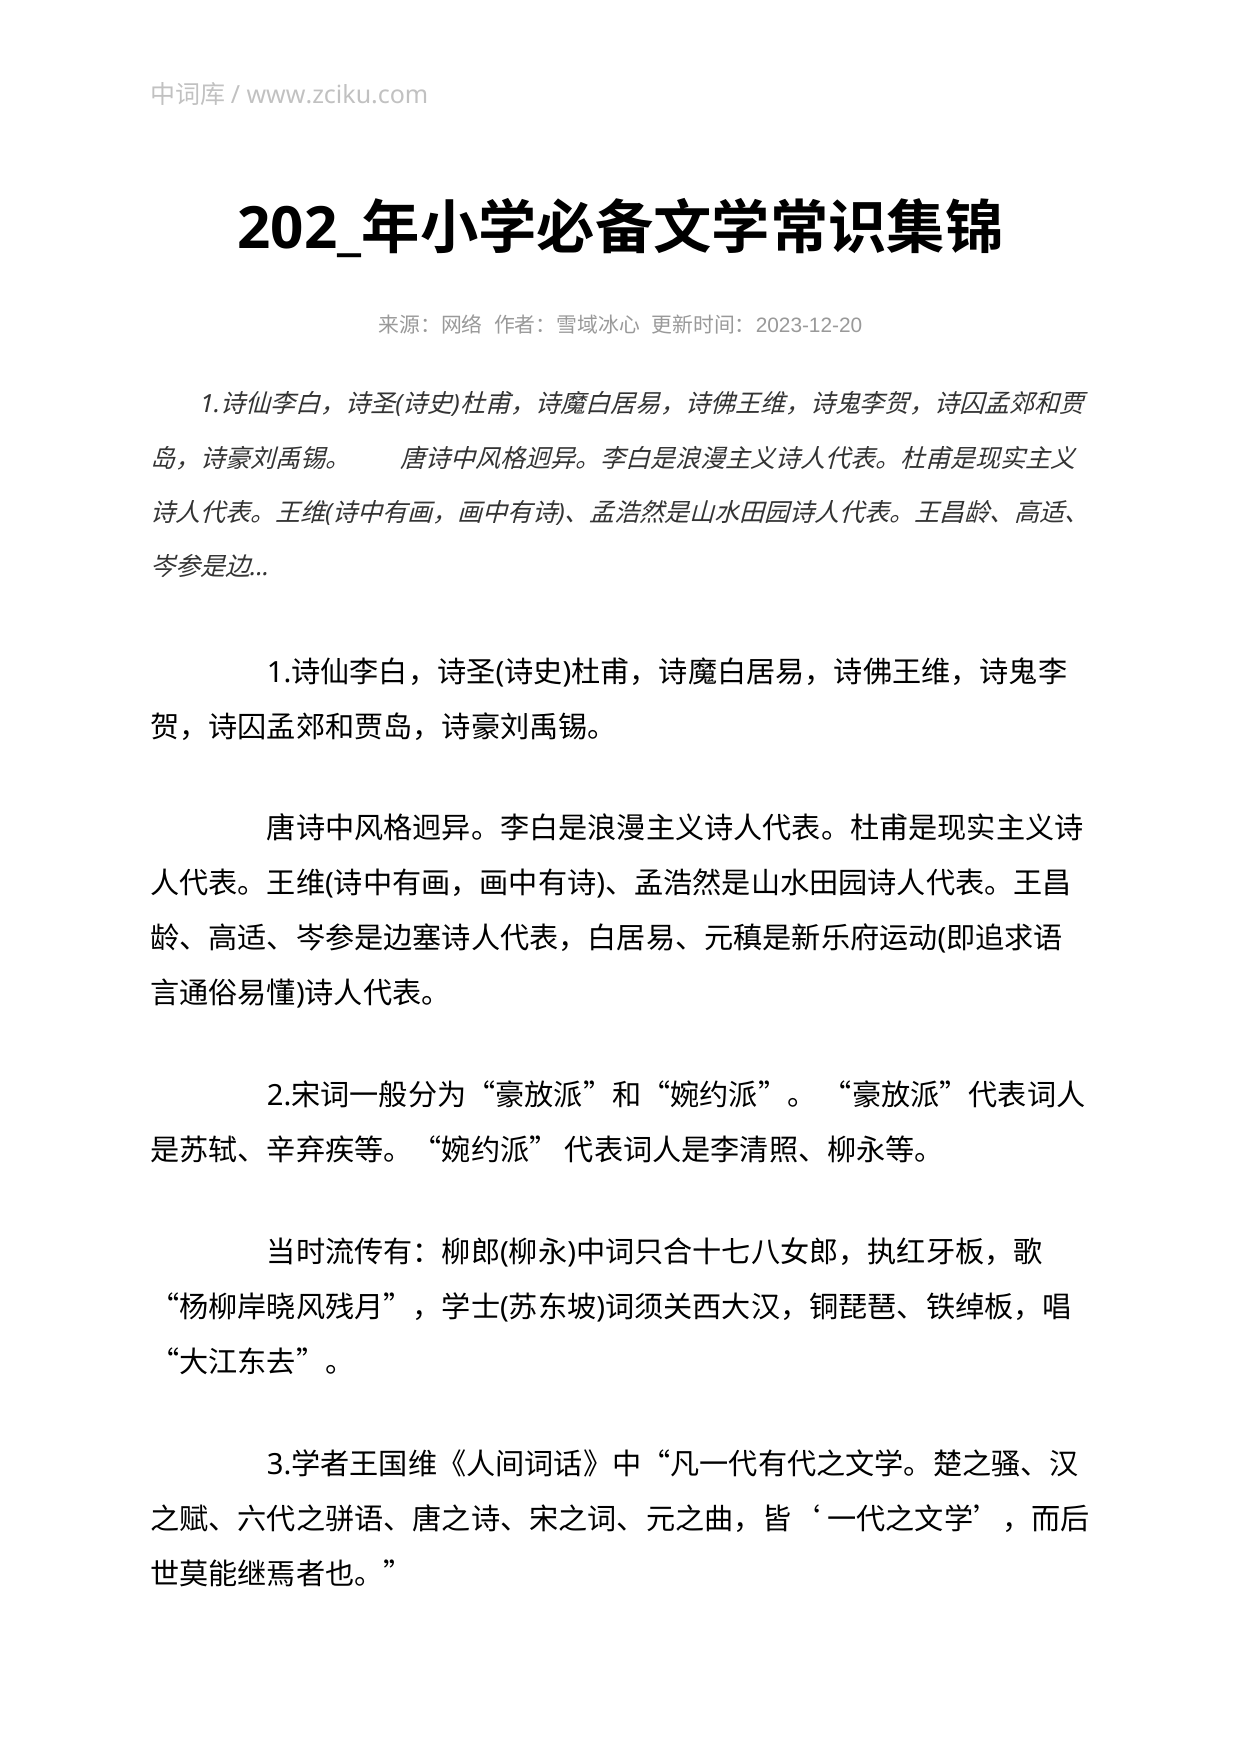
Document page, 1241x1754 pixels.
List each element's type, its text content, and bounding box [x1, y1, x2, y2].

text 3.学者王国维《人间词话》中“凡一代有代之文学。楚之骚、汉之赋、六代之骈语、唐之诗、宋之词、元之曲，皆‘ 一代之文学’，而后世莫能继焉者也。” [150, 1440, 1090, 1592]
text 当时流传有：柳郎(柳永)中词只合十七八女郎，执红牙板，歌“杨柳岸晓风残月”，学士(苏东坡)词须关西大汉，铜琵琶、铁绰板，唱“大江东去”。 [150, 1228, 1090, 1381]
text 1.诗仙李白，诗圣(诗史)杜甫，诗魔白居易，诗佛王维，诗鬼李贺，诗囚孟郊和贾岛，诗豪刘禹锡。 唐诗中风格迥异。李白是浪漫主义诗人代表。杜甫是现实主义诗人代表。王维(诗中有画，画中有诗)、孟浩然是山水田园诗人代表。王昌龄、高适、岑参是边... [150, 384, 1090, 583]
text 2.宋词一般分为“豪放派”和“婉约派”。 “豪放派”代表词人是苏轼、辛弃疾等。“婉约派” 代表词人是李清照、柳永等。 [150, 1072, 1090, 1169]
text 唐诗中风格迥异。李白是浪漫主义诗人代表。杜甫是现实主义诗人代表。王维(诗中有画，画中有诗)、孟浩然是山水田园诗人代表。王昌龄、高适、岑参是边塞诗人代表，白居易、元稹是新乐府运动(即追求语言通俗易懂)诗人代表。 [150, 805, 1090, 1012]
text 来源：网络 作者：雪域冰心 更新时间：2023-12-20 [150, 313, 1090, 337]
subtitle 202_年小学必备文学常识集锦 [150, 181, 1090, 266]
text 1.诗仙李白，诗圣(诗史)杜甫，诗魔白居易，诗佛王维，诗鬼李贺，诗囚孟郊和贾岛，诗豪刘禹锡。 [150, 648, 1090, 745]
